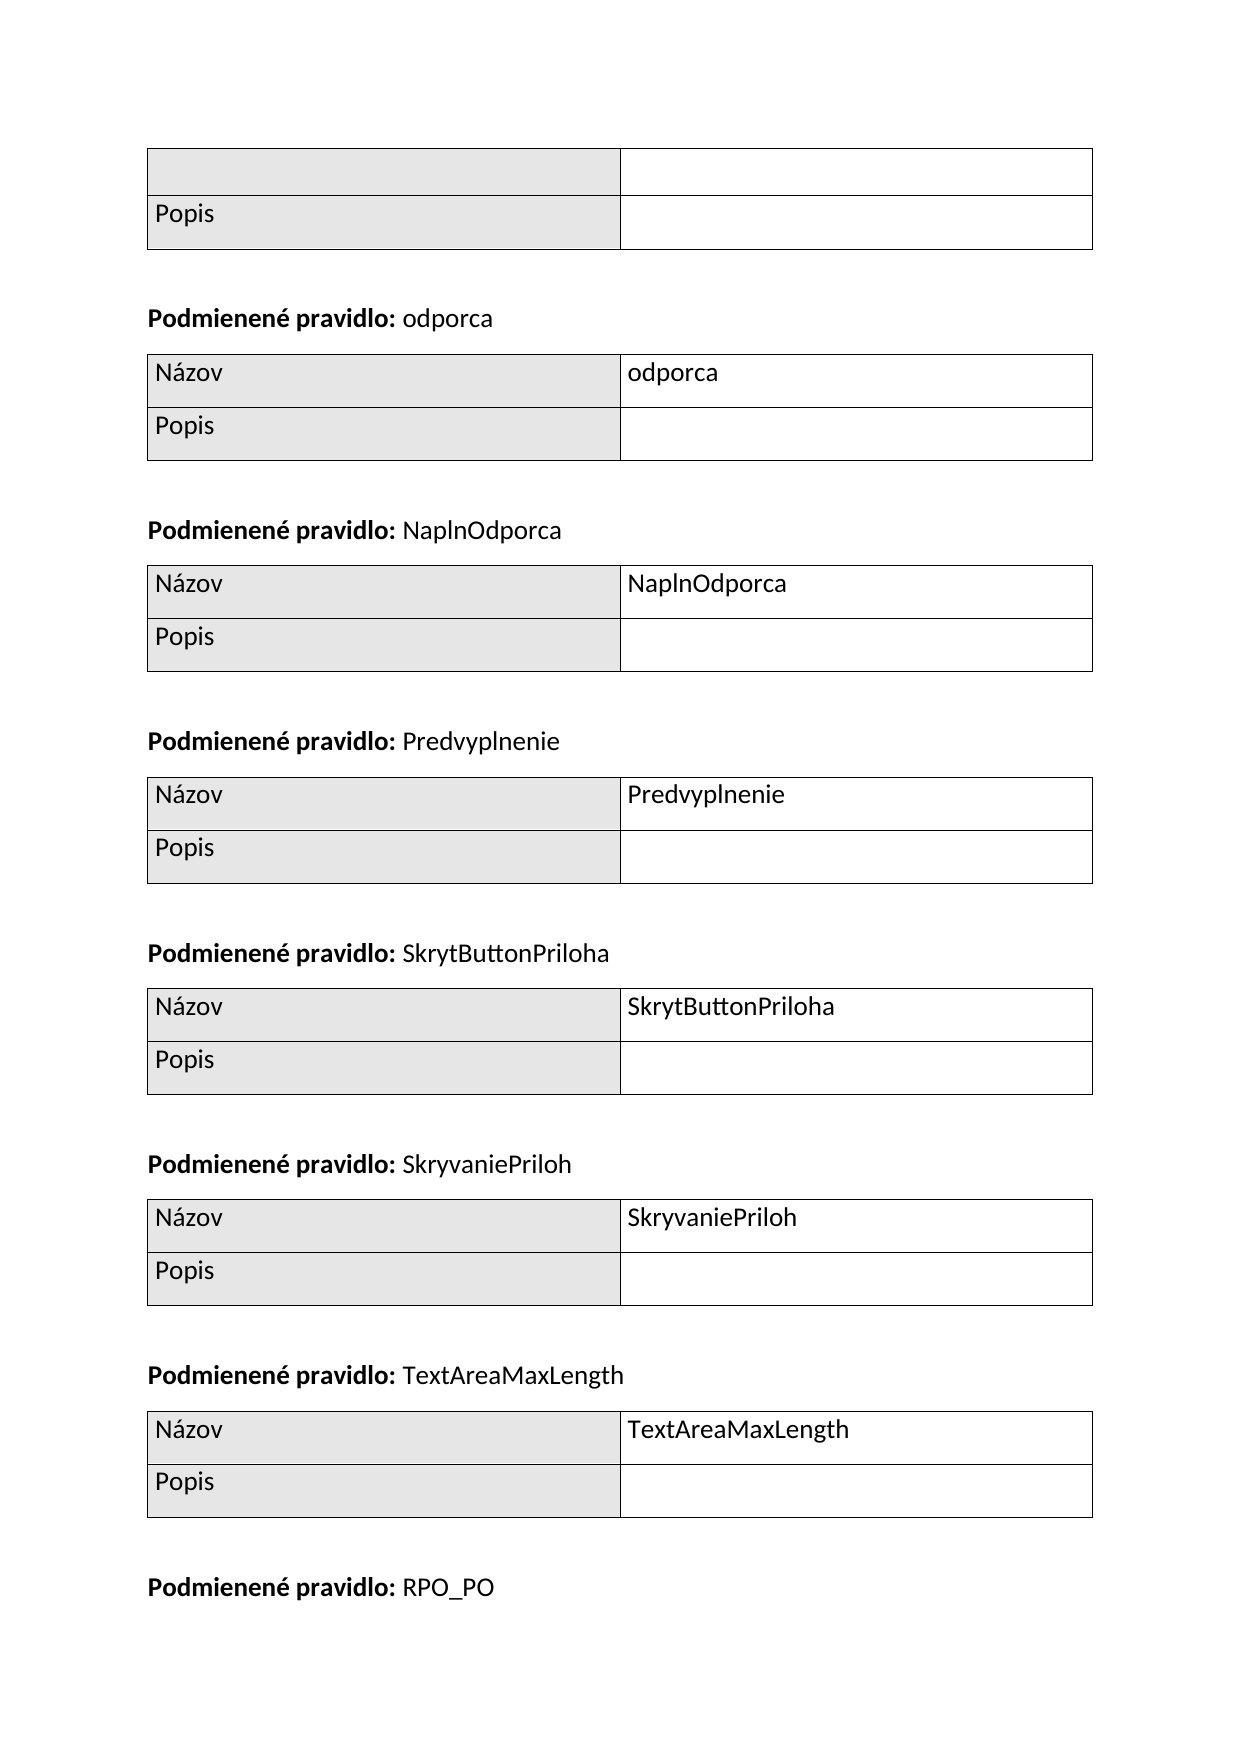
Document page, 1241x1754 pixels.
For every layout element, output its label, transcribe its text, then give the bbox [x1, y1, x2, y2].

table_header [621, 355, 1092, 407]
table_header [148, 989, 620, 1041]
text Podmienené pravidlo: odporca [148, 302, 1093, 335]
text Podmienené pravidlo: NaplnOdporca [148, 513, 1093, 546]
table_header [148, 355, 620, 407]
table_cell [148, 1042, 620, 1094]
text Podmienené pravidlo: TextAreaMaxLength [148, 1358, 1093, 1391]
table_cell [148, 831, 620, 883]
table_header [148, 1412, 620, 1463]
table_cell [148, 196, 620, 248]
text Podmienené pravidlo: RPO_PO [148, 1570, 1093, 1603]
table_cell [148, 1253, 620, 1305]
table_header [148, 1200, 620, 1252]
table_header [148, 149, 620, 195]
text Podmienené pravidlo: Predvyplnenie [148, 724, 1093, 757]
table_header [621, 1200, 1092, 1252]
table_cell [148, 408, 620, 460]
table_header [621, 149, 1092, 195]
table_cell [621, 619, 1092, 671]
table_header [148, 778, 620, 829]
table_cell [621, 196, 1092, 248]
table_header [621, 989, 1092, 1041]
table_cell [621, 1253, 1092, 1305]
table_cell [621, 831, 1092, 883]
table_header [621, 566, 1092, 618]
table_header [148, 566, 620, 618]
text Podmienené pravidlo: SkryvaniePriloh [148, 1147, 1093, 1180]
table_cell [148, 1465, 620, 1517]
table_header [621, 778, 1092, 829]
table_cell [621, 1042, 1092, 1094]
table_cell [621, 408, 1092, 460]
text Podmienené pravidlo: SkrytButtonPriloha [148, 936, 1093, 969]
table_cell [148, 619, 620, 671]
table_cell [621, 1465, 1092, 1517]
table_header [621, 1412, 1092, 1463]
